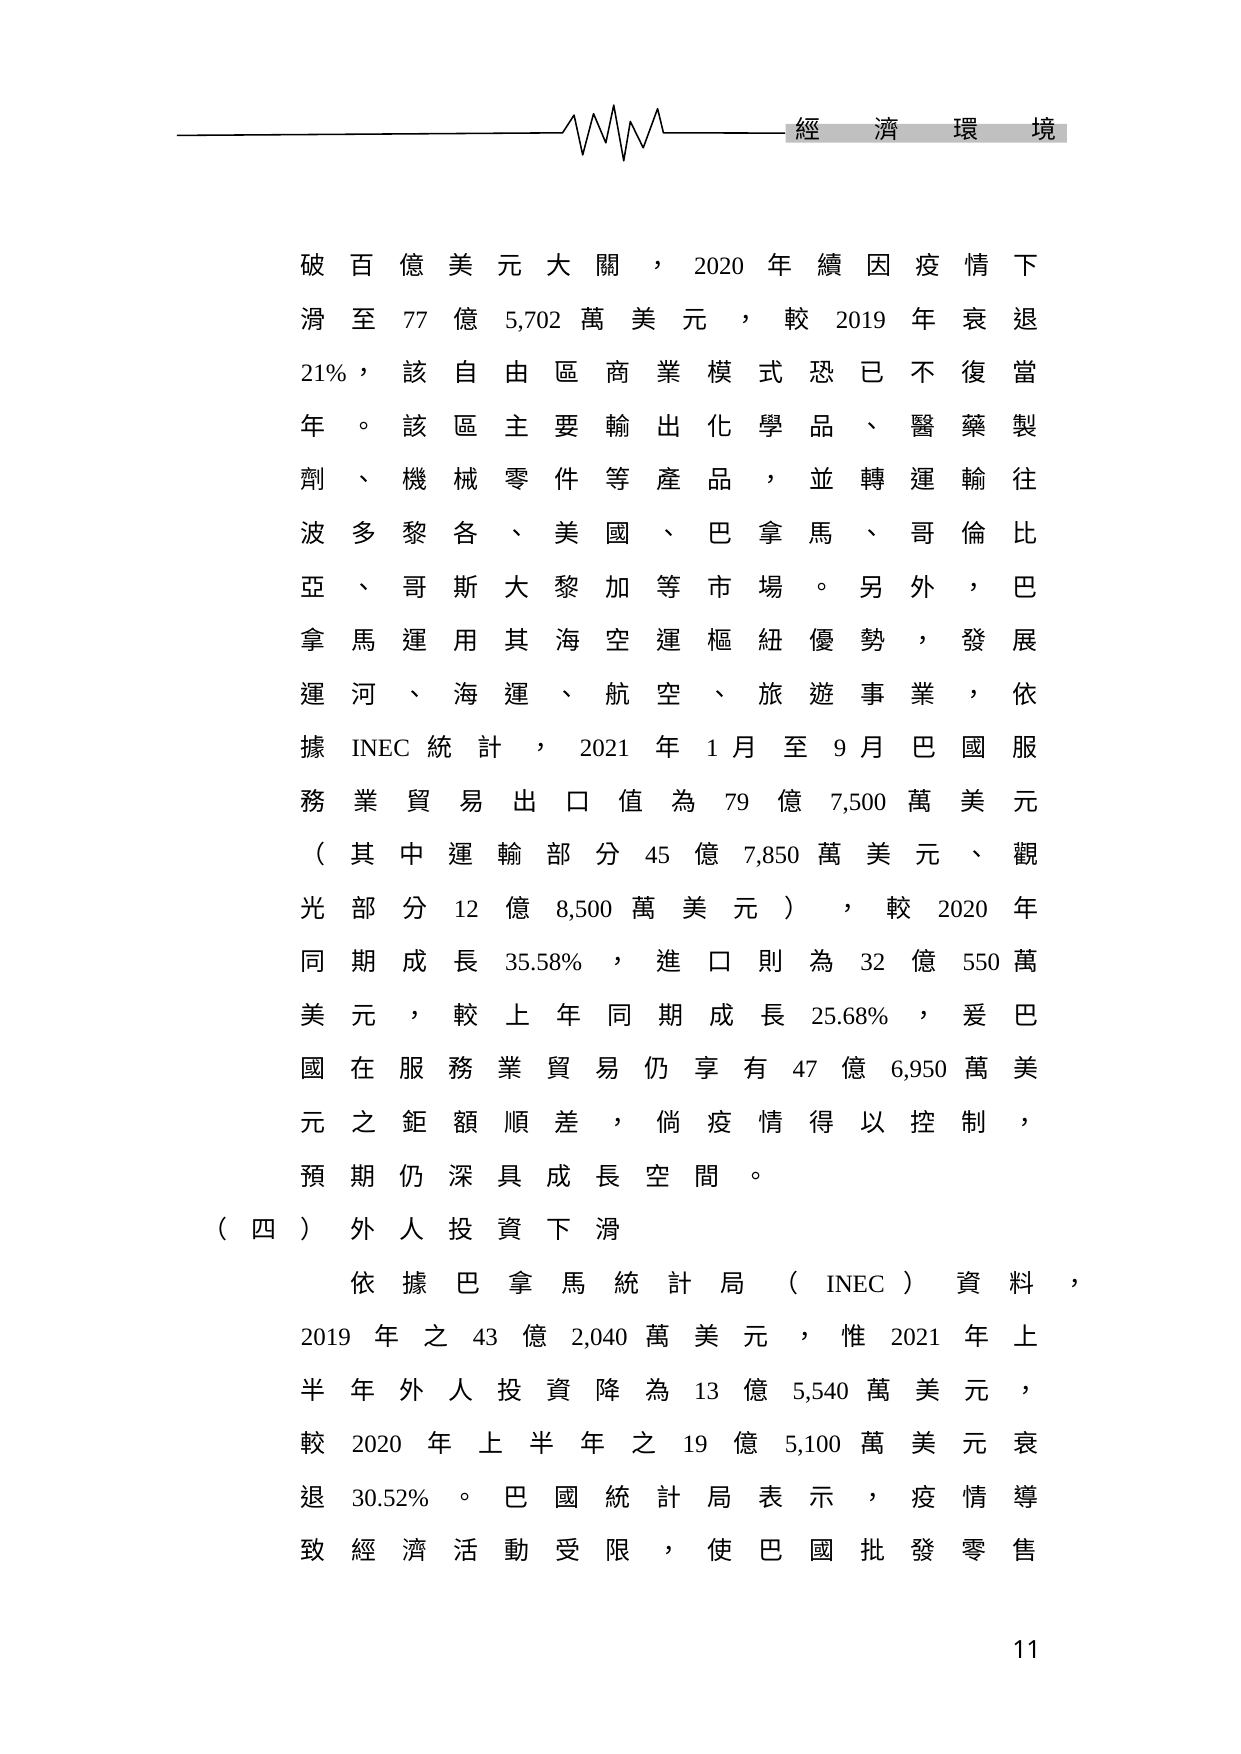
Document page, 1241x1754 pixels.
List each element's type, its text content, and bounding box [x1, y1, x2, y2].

text （四）外人投資下滑 [202, 1201, 1063, 1254]
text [276, 237, 1063, 1201]
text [276, 1254, 1063, 1576]
